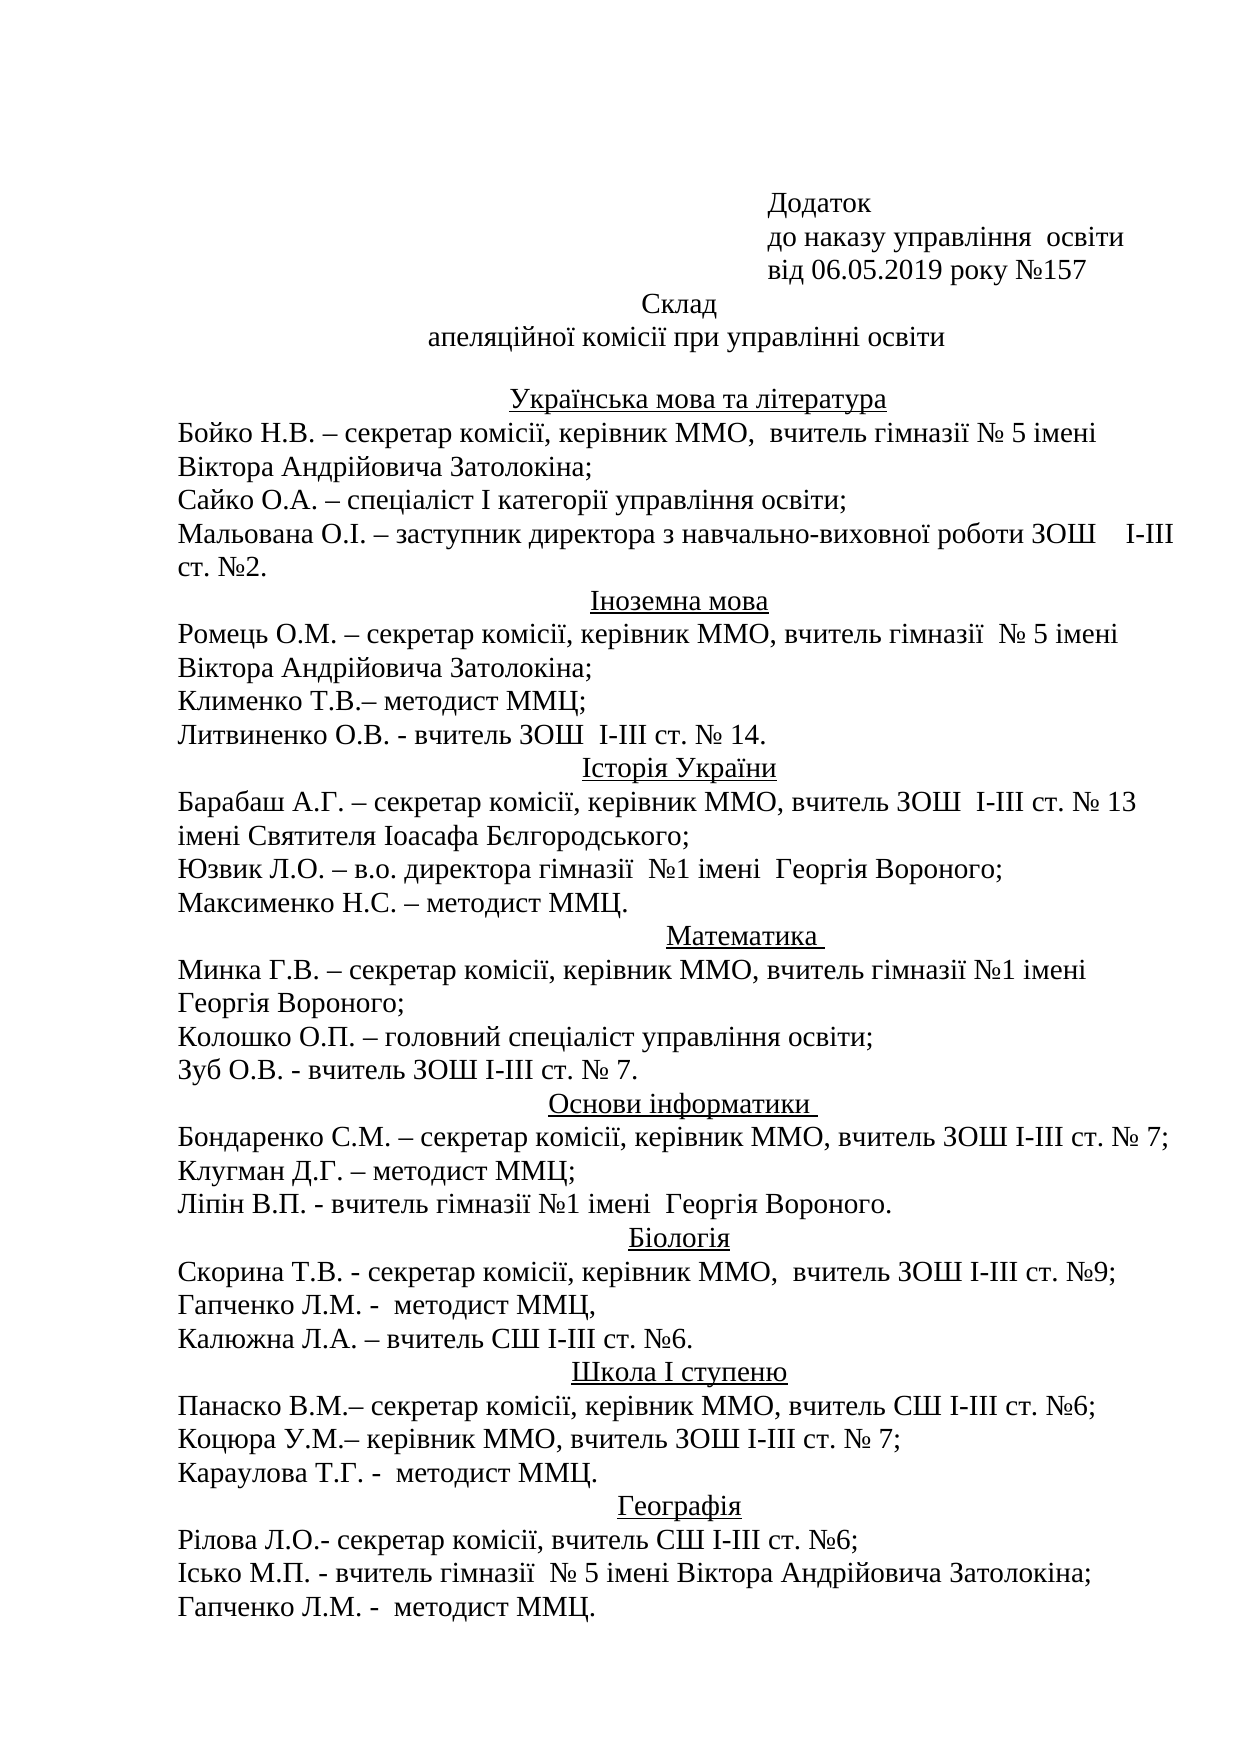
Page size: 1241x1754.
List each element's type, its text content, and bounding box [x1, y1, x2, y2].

text Бойко Н.В. – секретар комісії, керівник ММО, вчитель гімназії № 5 імені Віктора Андрійовича Затолокіна; [177, 415, 1181, 482]
text Клугман Д.Г. – методист ММЦ; [177, 1153, 1181, 1187]
text Калюжна Л.А. – вчитель СШ І-ІІІ ст. №6. [177, 1321, 1181, 1354]
text апеляційної комісії при управлінні освіти [177, 319, 1181, 353]
text Клименко Т.В.– методист ММЦ; [177, 683, 1181, 717]
text Юзвик Л.О. – в.о. директора гімназії №1 імені Георгія Вороного; [177, 851, 1181, 885]
subtitle Біологія [177, 1220, 1181, 1254]
text Ромець О.М. – секретар комісії, керівник ММО, вчитель гімназії № 5 імені Віктора Андрійовича Затолокіна; [177, 616, 1181, 683]
text Литвиненко О.В. - вчитель ЗОШ І-ІІІ ст. № 14. [177, 717, 1181, 751]
text Рілова Л.О.- секретар комісії, вчитель СШ І-ІІІ ст. №6; [177, 1522, 1181, 1556]
text Караулова Т.Г. - методист ММЦ. [177, 1455, 1181, 1488]
text Коцюра У.М.– керівник ММО, вчитель ЗОШ І-ІІІ ст. № 7; [177, 1421, 1181, 1455]
text Історія України [177, 751, 1181, 784]
text Склад [177, 286, 1181, 319]
text Географія [177, 1488, 1181, 1522]
subtitle Основи інформатики [177, 1086, 1181, 1119]
text Ліпін В.П. - вчитель гімназії №1 імені Георгія Вороного. [177, 1187, 1181, 1220]
text Зуб О.В. - вчитель ЗОШ І-ІІІ ст. № 7. [177, 1052, 1181, 1086]
text Барабаш А.Г. – секретар комісії, керівник ММО, вчитель ЗОШ І-ІІІ ст. № 13 імені Святителя Іоасафа Бєлгородського; [177, 784, 1181, 851]
text Додаток [693, 185, 1181, 219]
text від 06.05.2019 року №157 [693, 252, 1181, 286]
text Ісько М.П. - вчитель гімназії № 5 імені Віктора Андрійовича Затолокіна; [177, 1556, 1181, 1589]
text Гапченко Л.М. - методист ММЦ. [177, 1589, 1181, 1623]
subtitle Українська мова та література [215, 382, 1181, 415]
subtitle Школа І ступеню [177, 1354, 1181, 1388]
text Максименко Н.С. – методист ММЦ. [177, 885, 1181, 918]
text Минка Г.В. – секретар комісії, керівник ММО, вчитель гімназії №1 імені Георгія Вороного; [177, 952, 1181, 1019]
subtitle Математика [177, 918, 1181, 952]
text Сайко О.А. – спеціаліст І категорії управління освіти; [177, 482, 1181, 516]
text Мальована О.І. – заступник директора з навчально-виховної роботи ЗОШ І-ІІІ ст. №2. [177, 516, 1181, 583]
text Колошко О.П. – головний спеціаліст управління освіти; [177, 1019, 1181, 1052]
subtitle Іноземна мова [177, 583, 1181, 616]
text Гапченко Л.М. - методист ММЦ, [177, 1287, 1181, 1321]
text до наказу управління освіти [767, 219, 1181, 252]
subtitle Скорина Т.В. - секретар комісії, керівник ММО, вчитель ЗОШ І-ІІІ ст. №9; [177, 1254, 1181, 1287]
text Панаско В.М.– секретар комісії, керівник ММО, вчитель СШ І-ІІІ ст. №6; [177, 1388, 1181, 1421]
text Бондаренко С.М. – секретар комісії, керівник ММО, вчитель ЗОШ І-ІІІ ст. № 7; [177, 1119, 1181, 1153]
